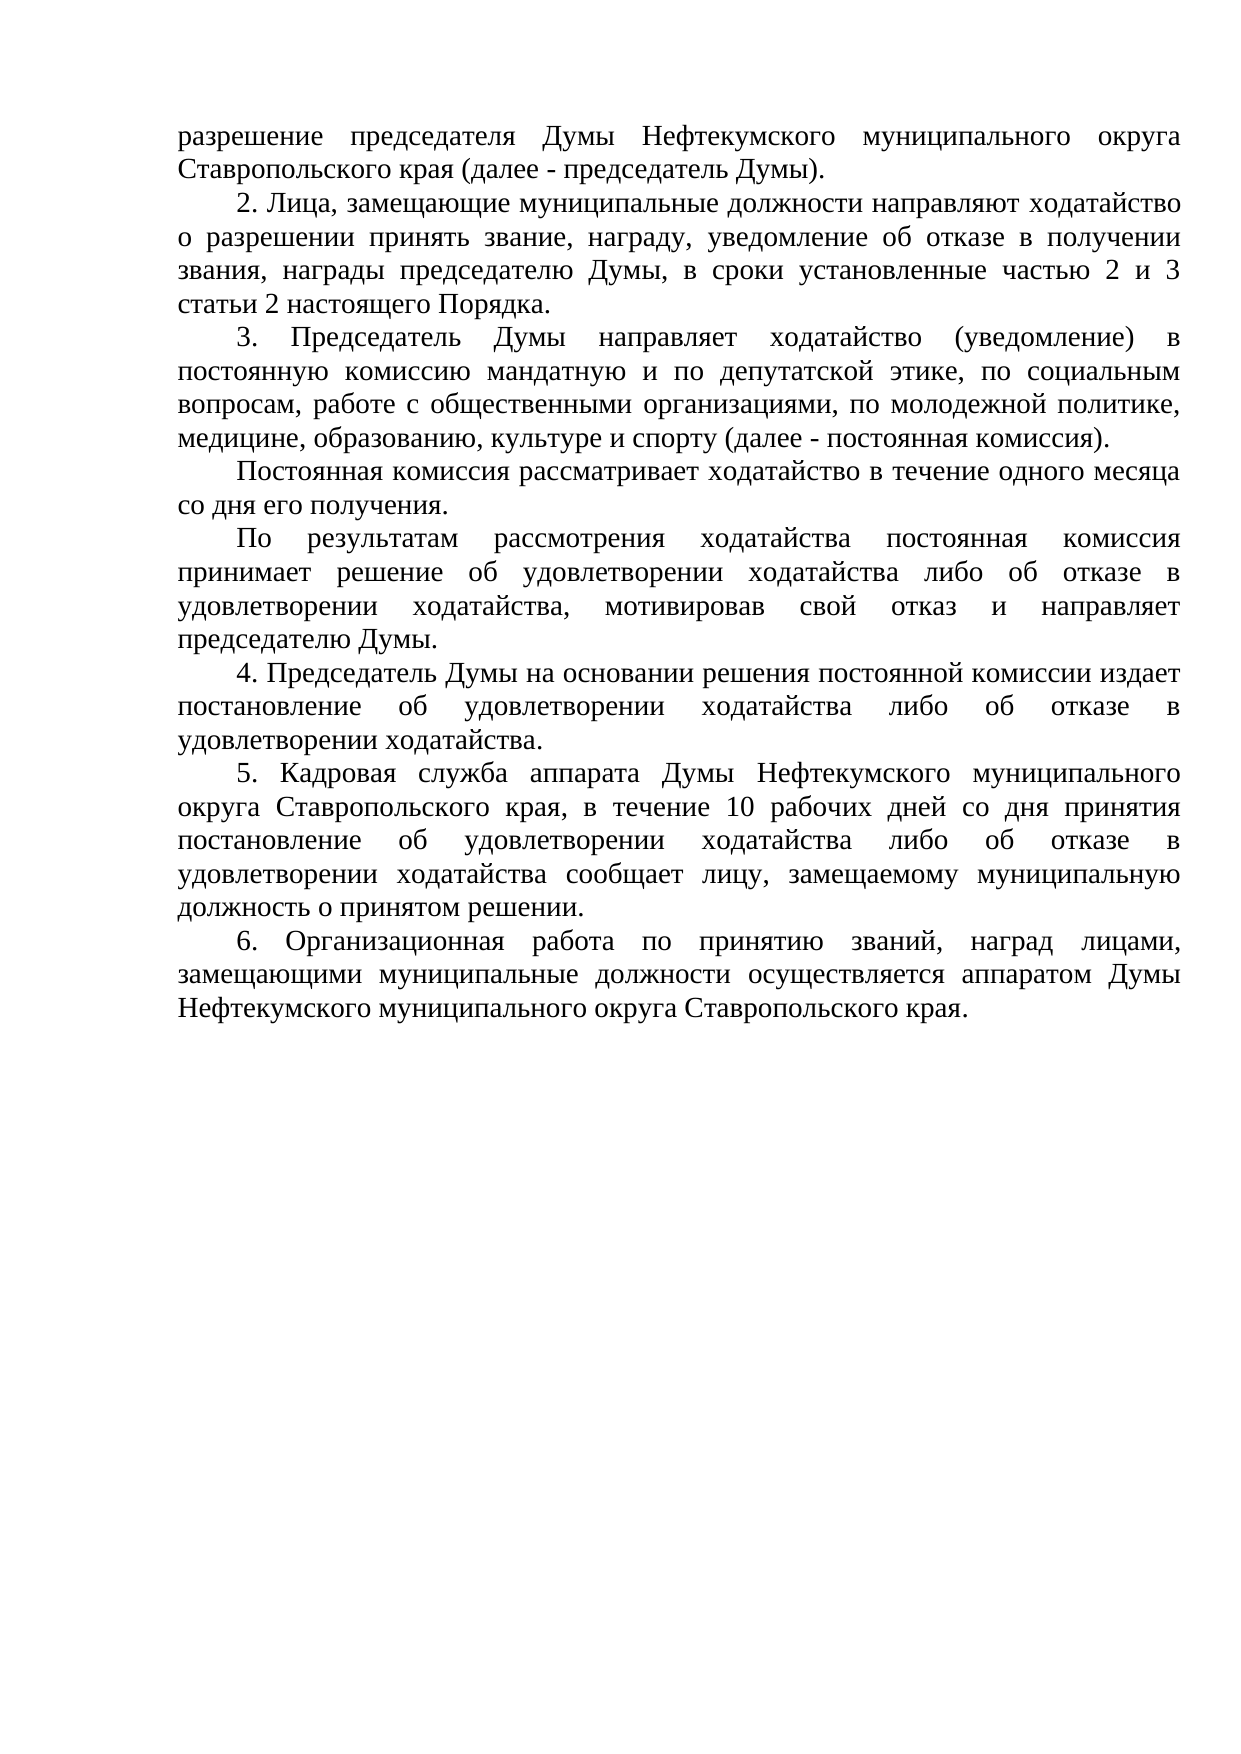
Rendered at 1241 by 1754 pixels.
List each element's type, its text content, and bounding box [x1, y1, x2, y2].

text По результатам рассмотрения ходатайства постоянная комиссия принимает решение об удовлетворении ходатайства либо об отказе в удовлетворении ходатайства, мотивировав свой отказ и направляет председателю Думы. [177, 521, 1181, 655]
text 5. Кадровая служба аппарата Думы Нефтекумского муниципального округа Ставропольского края, в течение 10 рабочих дней со дня принятия постановление об удовлетворении ходатайства либо об отказе в удовлетворении ходатайства сообщает лицу, замещаемому муниципальную должность о принятом решении. [177, 755, 1181, 923]
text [177, 118, 1181, 185]
text 2. Лица, замещающие муниципальные должности направляют ходатайство о разрешении принять звание, награду, уведомление об отказе в получении звания, награды председателю Думы, в сроки установленные частью 2 и 3 статьи 2 настоящего Порядка. [177, 185, 1181, 319]
text 6. Организационная работа по принятию званий, наград лицами, замещающими муниципальные должности осуществляется аппаратом Думы Нефтекумского муниципального округа Ставропольского края. [177, 923, 1181, 1024]
text 4. Председатель Думы на основании решения постоянной комиссии издает постановление об удовлетворении ходатайства либо об отказе в удовлетворении ходатайства. [177, 655, 1181, 755]
text 3. Председатель Думы направляет ходатайство (уведомление) в постоянную комиссию мандатную и по депутатской этике, по социальным вопросам, работе с общественными организациями, по молодежной политике, медицине, образованию, культуре и спорту (далее - постоянная комиссия). [177, 319, 1181, 453]
text Постоянная комиссия рассматривает ходатайство в течение одного месяца со дня его получения. [177, 453, 1181, 521]
